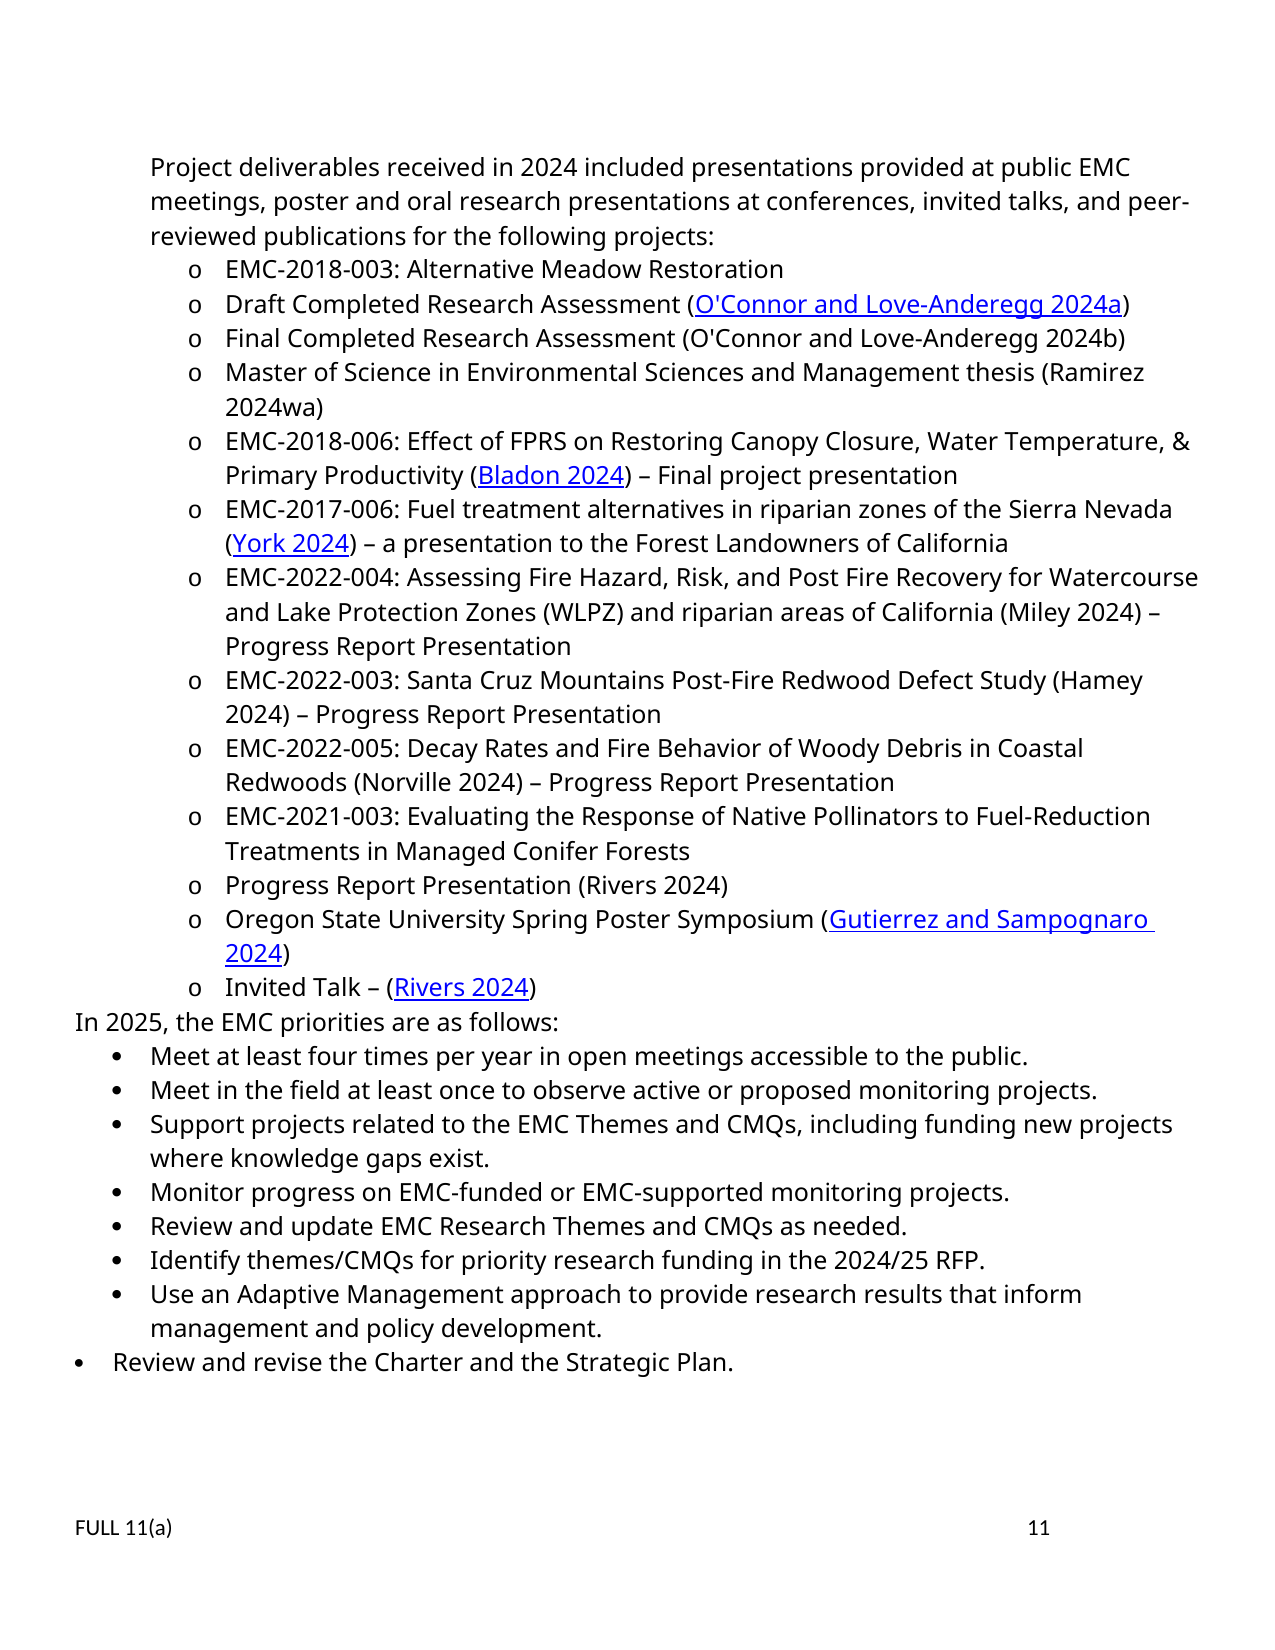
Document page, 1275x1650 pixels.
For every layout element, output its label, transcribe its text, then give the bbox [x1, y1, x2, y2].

list Meet in the field at least once to observe active or proposed monitoring projects. [112, 1072, 1200, 1106]
list EMC-2018-003: Alternative Meadow Restoration [187, 252, 1200, 286]
list Oregon State University Spring Poster Symposium (Gutierrez and Sampognaro 2024) [187, 902, 1200, 970]
list EMC-2022-004: Assessing Fire Hazard, Risk, and Post Fire Recovery for Watercourse and Lake Protection Zones (WLPZ) and riparian areas of California (Miley 2024) – Progress Report Presentation [187, 560, 1200, 662]
list EMC-2021-003: Evaluating the Response of Native Pollinators to Fuel-Reduction Treatments in Managed Conifer Forests [187, 799, 1200, 867]
list Review and update EMC Research Themes and CMQs as needed. [112, 1209, 1200, 1243]
list Use an Adaptive Management approach to provide research results that inform management and policy development. [112, 1277, 1200, 1345]
list Invited Talk – (Rivers 2024) [187, 970, 1200, 1004]
list Draft Completed Research Assessment (O'Connor and Love-Anderegg 2024a) [187, 286, 1200, 321]
list Final Completed Research Assessment (O'Connor and Love-Anderegg 2024b) [187, 321, 1200, 355]
list Master of Science in Environmental Sciences and Management thesis (Ramirez 2024wa) [187, 355, 1200, 423]
list Progress Report Presentation (Rivers 2024) [187, 867, 1200, 902]
list EMC-2022-005: Decay Rates and Fire Behavior of Woody Debris in Coastal Redwoods (Norville 2024) – Progress Report Presentation [187, 731, 1200, 799]
list Monitor progress on EMC-funded or EMC-supported monitoring projects. [112, 1174, 1200, 1209]
list Support projects related to the EMC Themes and CMQs, including funding new projects where knowledge gaps exist. [112, 1106, 1200, 1174]
list EMC-2022-003: Santa Cruz Mountains Post-Fire Redwood Defect Study (Hamey 2024) – Progress Report Presentation [187, 662, 1200, 731]
list Meet at least four times per year in open meetings accessible to the public. [112, 1038, 1200, 1072]
text In 2025, the EMC priorities are as follows: [75, 1004, 1200, 1038]
list Identify themes/CMQs for priority research funding in the 2024/25 RFP. [112, 1243, 1200, 1277]
list EMC-2018-006: Effect of FPRS on Restoring Canopy Closure, Water Temperature, & Primary Productivity (Bladon 2024) – Final project presentation [187, 423, 1200, 492]
list Review and revise the Charter and the Strategic Plan. [75, 1345, 1200, 1379]
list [112, 150, 1200, 252]
list EMC-2017-006: Fuel treatment alternatives in riparian zones of the Sierra Nevada (York 2024) – a presentation to the Forest Landowners of California [187, 492, 1200, 560]
